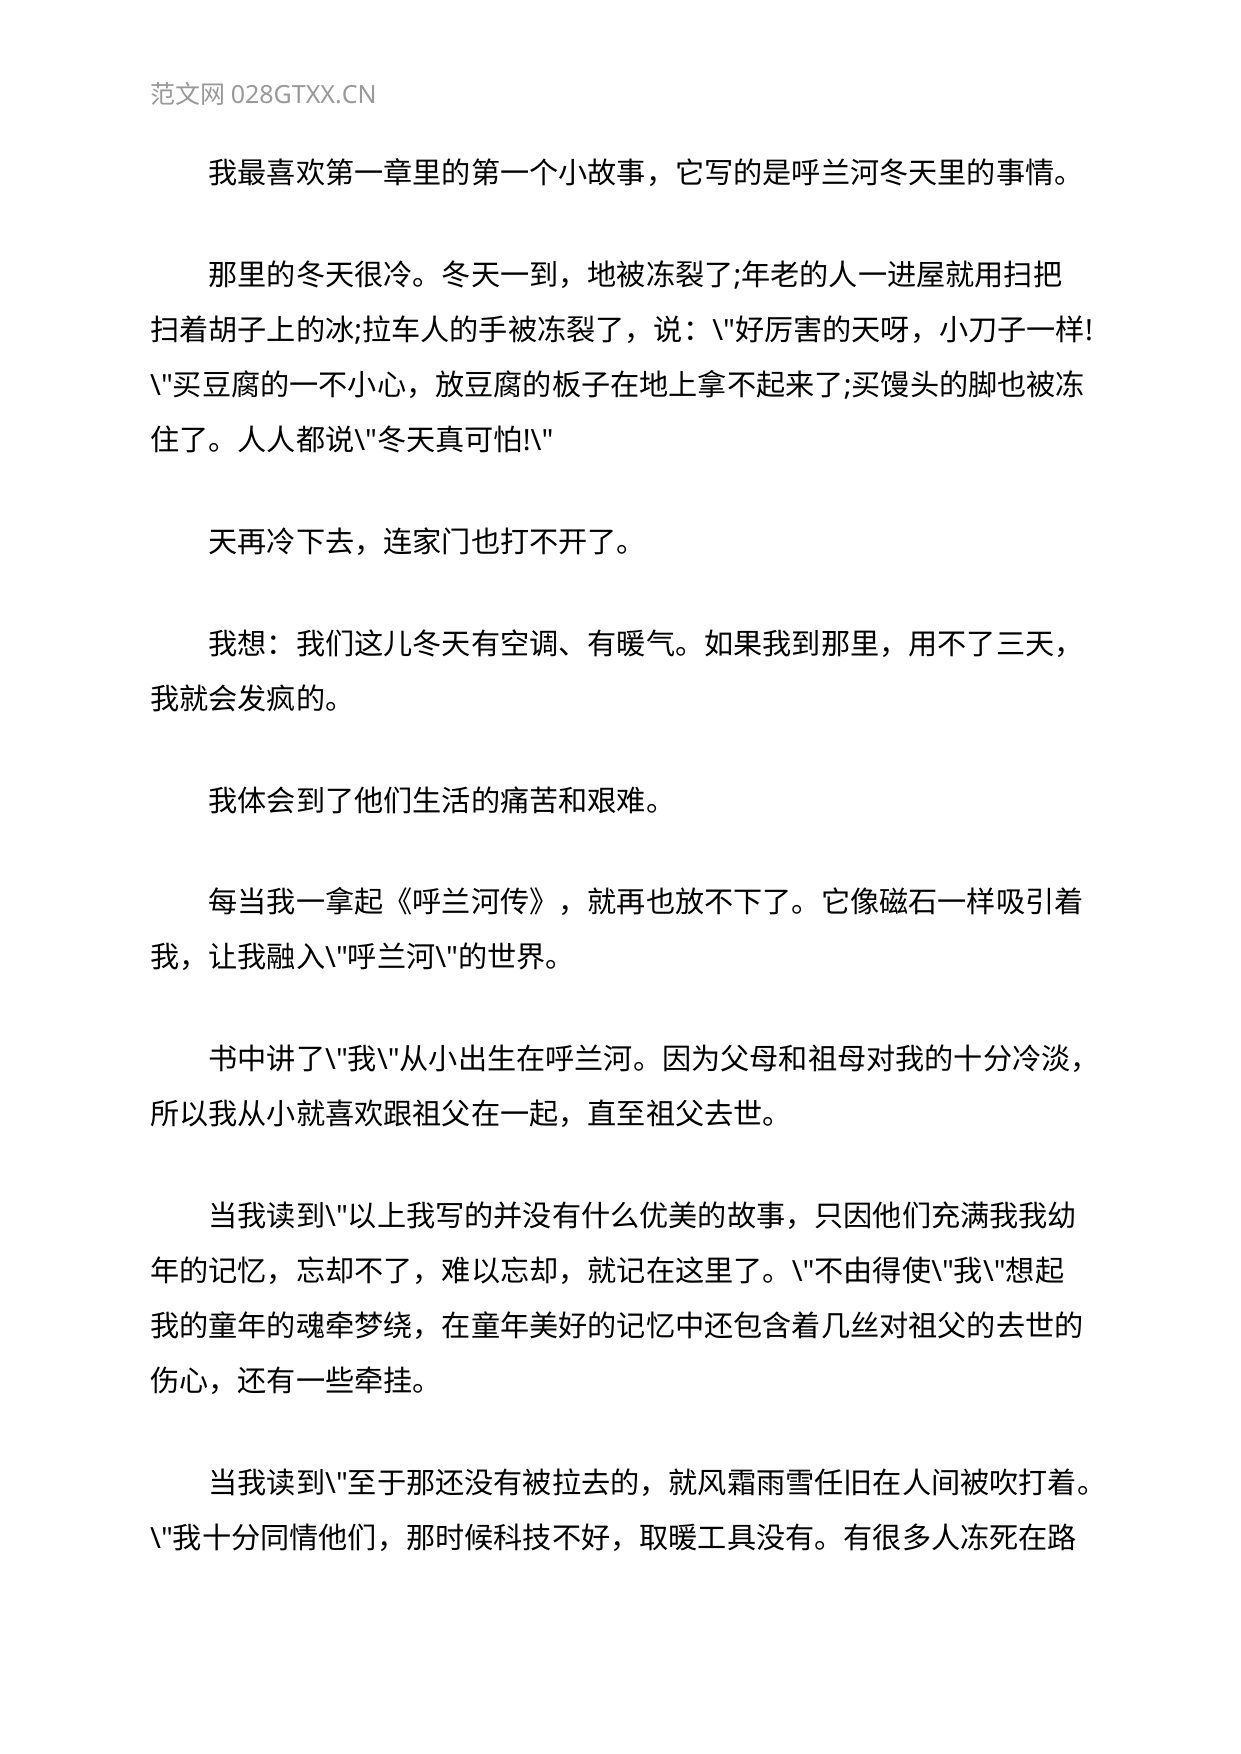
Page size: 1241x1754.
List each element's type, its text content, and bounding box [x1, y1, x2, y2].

text 那里的冬天很冷。冬天一到，地被冻裂了;年老的人一进屋就用扫把扫着胡子上的冰;拉车人的手被冻裂了，说：\"好厉害的天呀，小刀子一样!\"买豆腐的一不小心，放豆腐的板子在地上拿不起来了;买馒头的脚也被冻住了。人人都说\"冬天真可怕!\" [150, 252, 1090, 459]
text 我体会到了他们生活的痛苦和艰难。 [150, 777, 1090, 819]
text 天再冷下去，连家门也打不开了。 [150, 519, 1090, 561]
text 我最喜欢第一章里的第一个小故事，它写的是呼兰河冬天里的事情。 [150, 150, 1090, 192]
text 我想：我们这儿冬天有空调、有暖气。如果我到那里，用不了三天，我就会发疯的。 [150, 621, 1090, 718]
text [150, 1459, 1090, 1557]
text 书中讲了\"我\"从小出生在呼兰河。因为父母和祖母对我的十分冷淡，所以我从小就喜欢跟祖父在一起，直至祖父去世。 [150, 1036, 1090, 1133]
text 当我读到\"以上我写的并没有什么优美的故事，只因他们充满我我幼年的记忆，忘却不了，难以忘却，就记在这里了。\"不由得使\"我\"想起我的童年的魂牵梦绕，在童年美好的记忆中还包含着几丝对祖父的去世的伤心，还有一些牵挂。 [150, 1193, 1090, 1400]
text 每当我一拿起《呼兰河传》，就再也放不下了。它像磁石一样吸引着我，让我融入\"呼兰河\"的世界。 [150, 879, 1090, 976]
